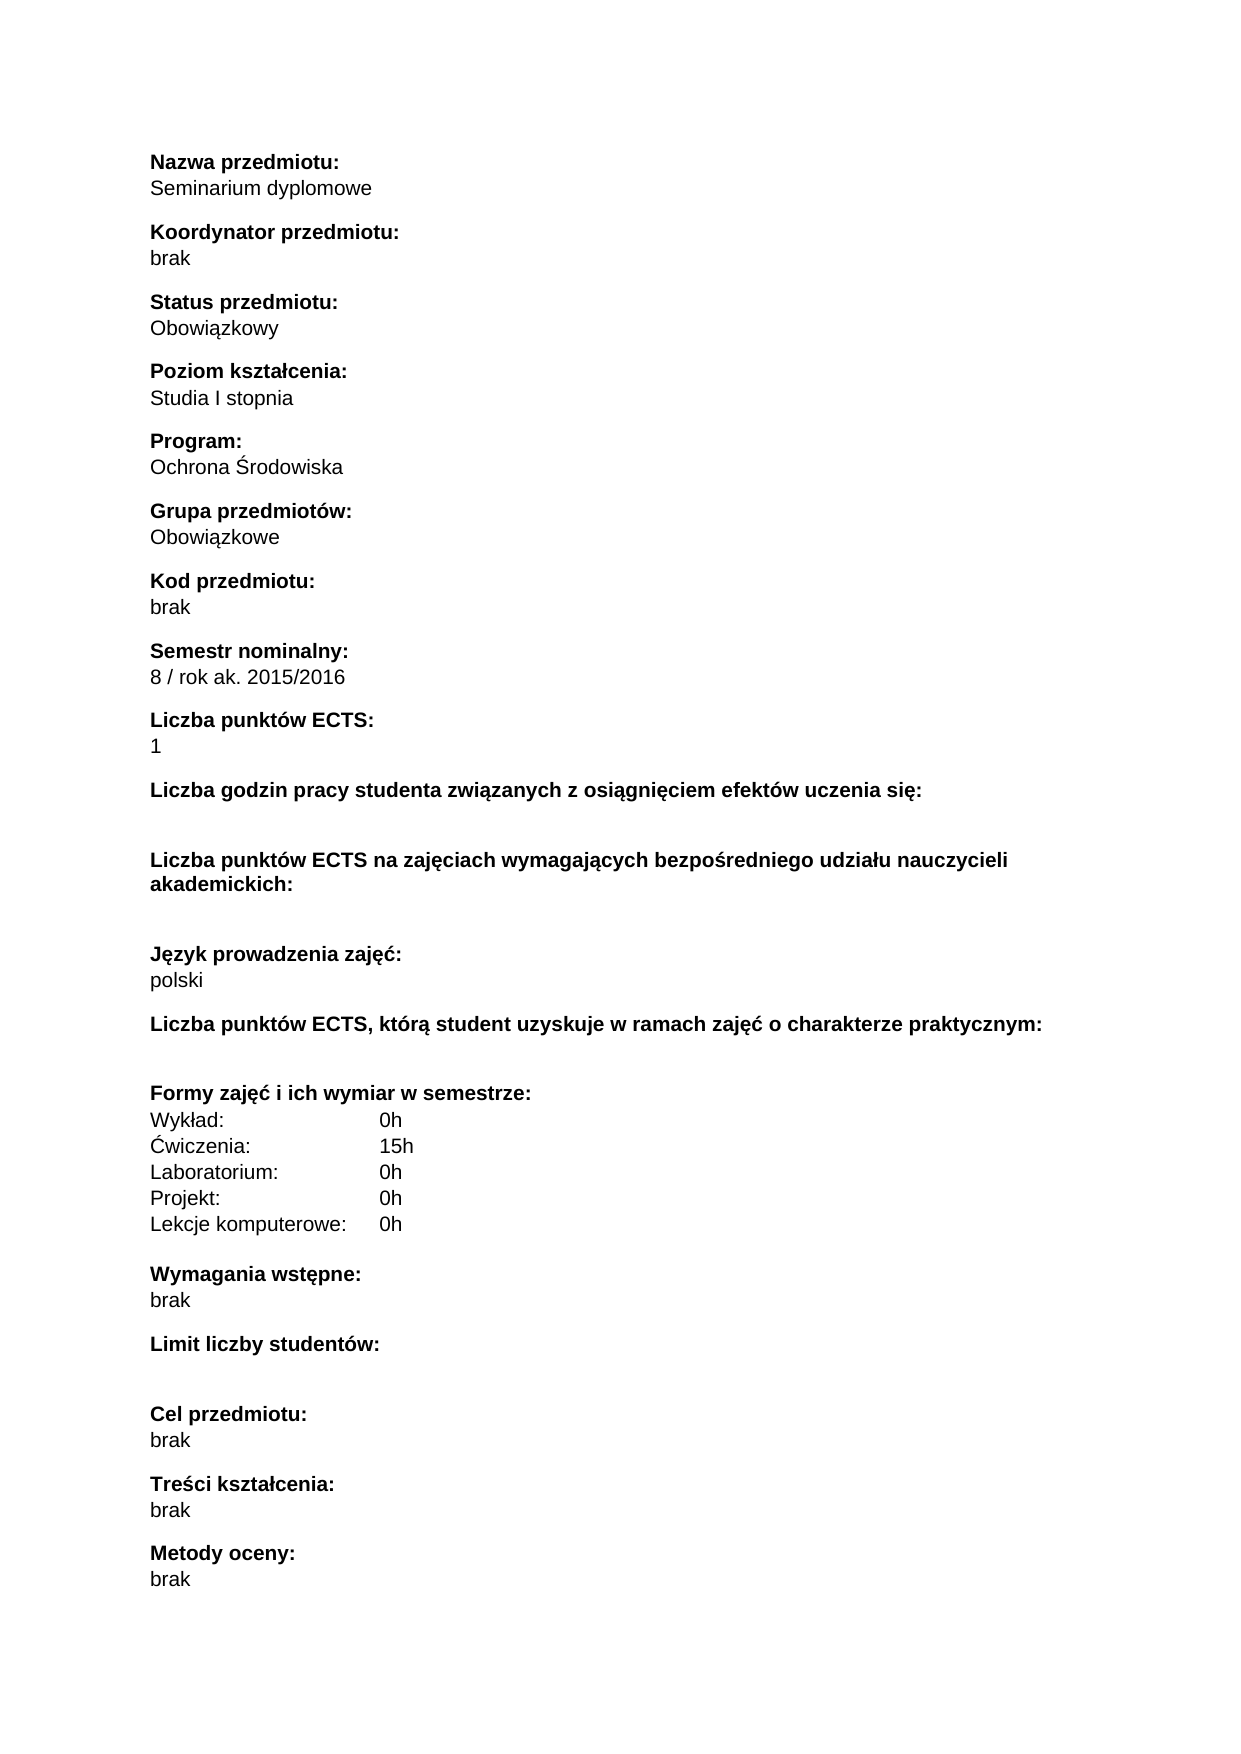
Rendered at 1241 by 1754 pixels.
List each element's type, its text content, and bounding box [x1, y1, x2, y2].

text Kod przedmiotu: [150, 569, 1090, 593]
text Ochrona Środowiska [150, 455, 1090, 479]
text Studia I stopnia [150, 385, 1090, 409]
table_cell 15h [369, 1132, 597, 1158]
text 8 / rok ak. 2015/2016 [150, 664, 1090, 688]
table_cell Lekcje komputerowe: [140, 1212, 367, 1236]
text Nazwa przedmiotu: [150, 150, 1090, 174]
text Koordynator przedmiotu: [150, 220, 1090, 244]
text Metody oceny: [150, 1541, 1090, 1565]
text Liczba punktów ECTS na zajęciach wymagających bezpośredniego udziału nauczycieli akademickich: [150, 848, 1090, 896]
text Program: [150, 429, 1090, 453]
text Liczba punktów ECTS: [150, 708, 1090, 732]
table_cell 0h [369, 1184, 597, 1210]
text brak [150, 1497, 1090, 1521]
text brak [150, 1567, 1090, 1591]
text Język prowadzenia zajęć: [150, 942, 1090, 966]
text polski [150, 968, 1090, 992]
table_header Wykład: [140, 1108, 367, 1132]
table_cell Ćwiczenia: [140, 1134, 367, 1158]
text Status przedmiotu: [150, 289, 1090, 313]
text Poziom kształcenia: [150, 359, 1090, 383]
text Wymagania wstępne: [150, 1262, 1090, 1286]
text Cel przedmiotu: [150, 1402, 1090, 1426]
text Semestr nominalny: [150, 638, 1090, 662]
text 1 [150, 734, 1090, 758]
text Obowiązkowe [150, 525, 1090, 549]
table_cell Laboratorium: [140, 1160, 367, 1184]
table_header 0h [369, 1108, 597, 1132]
text Liczba godzin pracy studenta związanych z osiągnięciem efektów uczenia się: [150, 778, 1090, 802]
text Treści kształcenia: [150, 1471, 1090, 1495]
table_cell 0h [369, 1158, 597, 1184]
table_cell Projekt: [140, 1186, 367, 1210]
text brak [150, 246, 1090, 270]
text Formy zajęć i ich wymiar w semestrze: [150, 1081, 1090, 1105]
text brak [150, 1428, 1090, 1452]
text Liczba punktów ECTS, którą student uzyskuje w ramach zajęć o charakterze praktycznym: [150, 1011, 1090, 1035]
text Seminarium dyplomowe [150, 176, 1090, 200]
table_cell 0h [369, 1210, 597, 1236]
text brak [150, 1288, 1090, 1312]
text Grupa przedmiotów: [150, 499, 1090, 523]
text Obowiązkowy [150, 316, 1090, 339]
text brak [150, 595, 1090, 619]
text Limit liczby studentów: [150, 1332, 1090, 1356]
